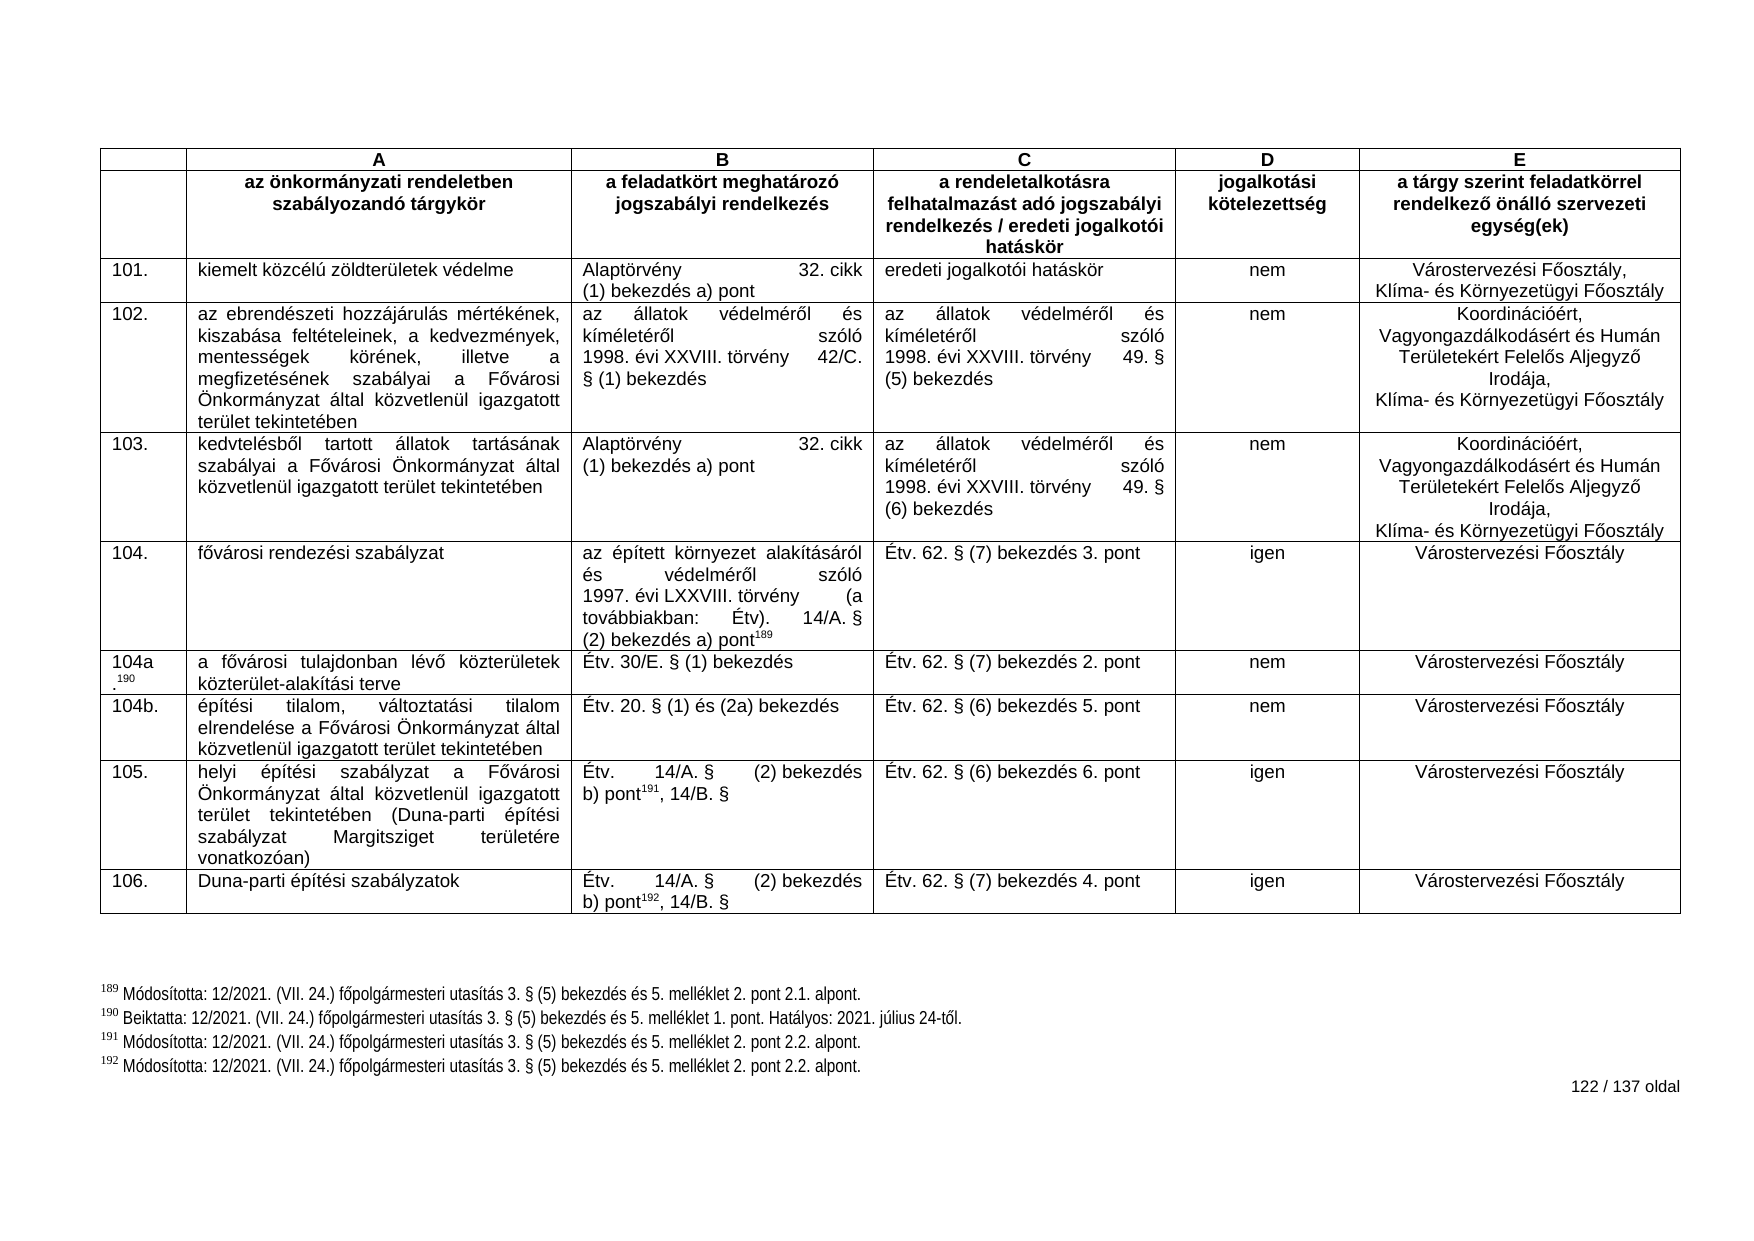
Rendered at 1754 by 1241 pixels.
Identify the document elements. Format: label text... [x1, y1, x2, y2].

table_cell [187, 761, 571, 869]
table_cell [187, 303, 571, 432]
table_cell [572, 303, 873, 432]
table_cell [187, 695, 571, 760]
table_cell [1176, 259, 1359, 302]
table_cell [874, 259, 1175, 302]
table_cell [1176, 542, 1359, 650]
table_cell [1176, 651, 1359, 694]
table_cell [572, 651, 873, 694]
table_cell az önkormányzati rendeletben szabályozandó tárgykör [187, 171, 571, 258]
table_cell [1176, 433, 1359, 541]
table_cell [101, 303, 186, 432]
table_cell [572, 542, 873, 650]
table_header C [874, 149, 1175, 170]
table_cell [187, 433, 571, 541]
table_header D [1176, 149, 1359, 170]
table_cell jogalkotási kötelezettség [1176, 171, 1359, 258]
table_header B [572, 149, 873, 170]
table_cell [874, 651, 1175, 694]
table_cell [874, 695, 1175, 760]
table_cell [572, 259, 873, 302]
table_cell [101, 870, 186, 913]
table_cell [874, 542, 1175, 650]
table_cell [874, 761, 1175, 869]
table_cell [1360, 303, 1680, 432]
table_cell a feladatkört meghatározó jogszabályi rendelkezés [572, 171, 873, 258]
table_header E [1360, 149, 1680, 170]
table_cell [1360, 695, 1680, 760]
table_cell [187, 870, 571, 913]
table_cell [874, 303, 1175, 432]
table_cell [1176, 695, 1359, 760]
table_header [101, 149, 186, 170]
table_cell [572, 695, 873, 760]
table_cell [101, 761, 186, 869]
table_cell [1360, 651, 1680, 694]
table_cell a rendeletalkotásra felhatalmazást adó jogszabályi rendelkezés / eredeti jogalkotói hatáskör [874, 171, 1175, 258]
table_cell a tárgy szerint feladatkörrel rendelkező önálló szervezeti egység(ek) [1360, 171, 1680, 258]
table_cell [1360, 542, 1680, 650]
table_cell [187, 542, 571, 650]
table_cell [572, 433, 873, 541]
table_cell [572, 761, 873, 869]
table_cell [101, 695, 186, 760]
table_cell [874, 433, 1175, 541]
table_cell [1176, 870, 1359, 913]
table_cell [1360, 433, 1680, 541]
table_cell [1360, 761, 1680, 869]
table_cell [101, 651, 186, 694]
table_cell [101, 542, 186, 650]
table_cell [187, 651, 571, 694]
table_header A [187, 149, 571, 170]
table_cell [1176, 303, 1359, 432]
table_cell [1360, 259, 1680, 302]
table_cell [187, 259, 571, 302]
table_cell [101, 171, 186, 258]
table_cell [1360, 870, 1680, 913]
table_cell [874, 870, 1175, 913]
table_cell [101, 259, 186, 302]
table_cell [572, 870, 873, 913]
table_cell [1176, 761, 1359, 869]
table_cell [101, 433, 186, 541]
